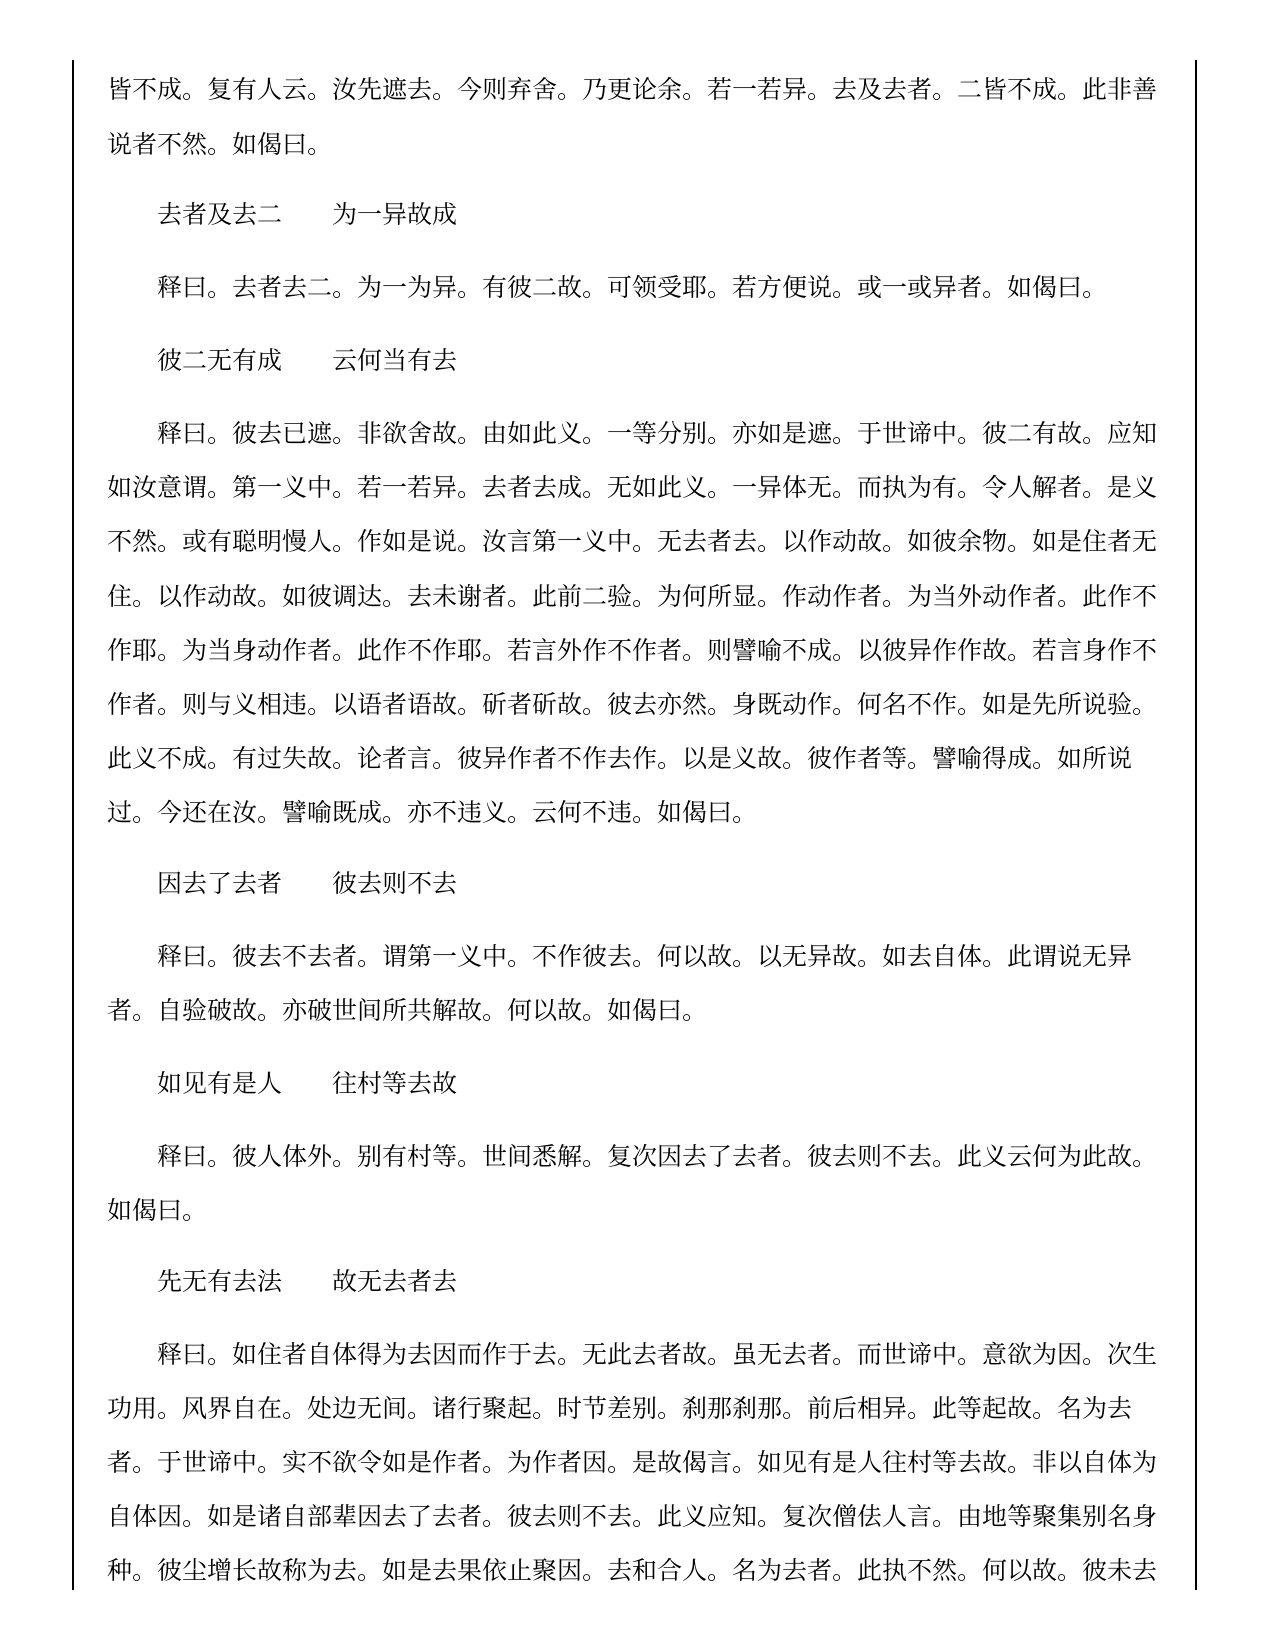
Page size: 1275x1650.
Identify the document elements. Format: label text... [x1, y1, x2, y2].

text 先无有去法 故无去者去 [157, 1261, 1195, 1297]
text 如见有是人 往村等去故 [157, 1063, 1195, 1099]
text 释曰。去者去二。为一为异。有彼二故。可领受耶。若方便说。或一或异者。如偈曰。彼二无有成 云何当有去 [157, 268, 1109, 377]
text 因去了去者 彼去则不去 [157, 864, 1195, 900]
text 释曰。彼去已遮。非欲舍故。由如此义。一等分别。亦如是遮。于世谛中。彼二有故。应知如汝意谓。第一义中。若一若异。去者去成。无如此义。一异体无。而执为有。令人解者。是义不然。或有聪明慢人。作如是说。汝言第一义中。无去者去。以作动故。如彼余物。如是住者无住。以作动故。如彼调达。去未谢者。此前二验。为何所显。作动作者。为当外动作者。此作不作耶。为当身动作者。此作不作耶。若言外作不作者。则譬喻不成。以彼异作作故。若言身作不作者。则与义相违。以语者语故。斫者斫故。彼去亦然。身既动作。何名不作。如是先所说验。此义不成。有过失故。论者言。彼异作者不作去作。以是义故。彼作者等。譬喻得成。如所说 过。今还在汝。譬喻既成。亦不违义。云何不违。如偈曰。 [107, 414, 1159, 829]
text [107, 1334, 1159, 1587]
text 释曰。彼人体外。别有村等。世间悉解。复次因去了去者。彼去则不去。此义云何为此故。如偈曰。 [107, 1136, 1159, 1226]
text 释曰。彼去不去者。谓第一义中。不作彼去。何以故。以无异故。如去自体。此谓说无异者。自验破故。亦破世间所共解故。何以故。如偈曰。 [107, 937, 1134, 1027]
text 去者及去二 为一异故成 [157, 195, 1195, 231]
text 皆不成。复有人云。汝先遮去。今则弃舍。乃更论余。若一若异。去及去者。二皆不成。此非善说者不然。如偈曰。 [107, 70, 1159, 160]
